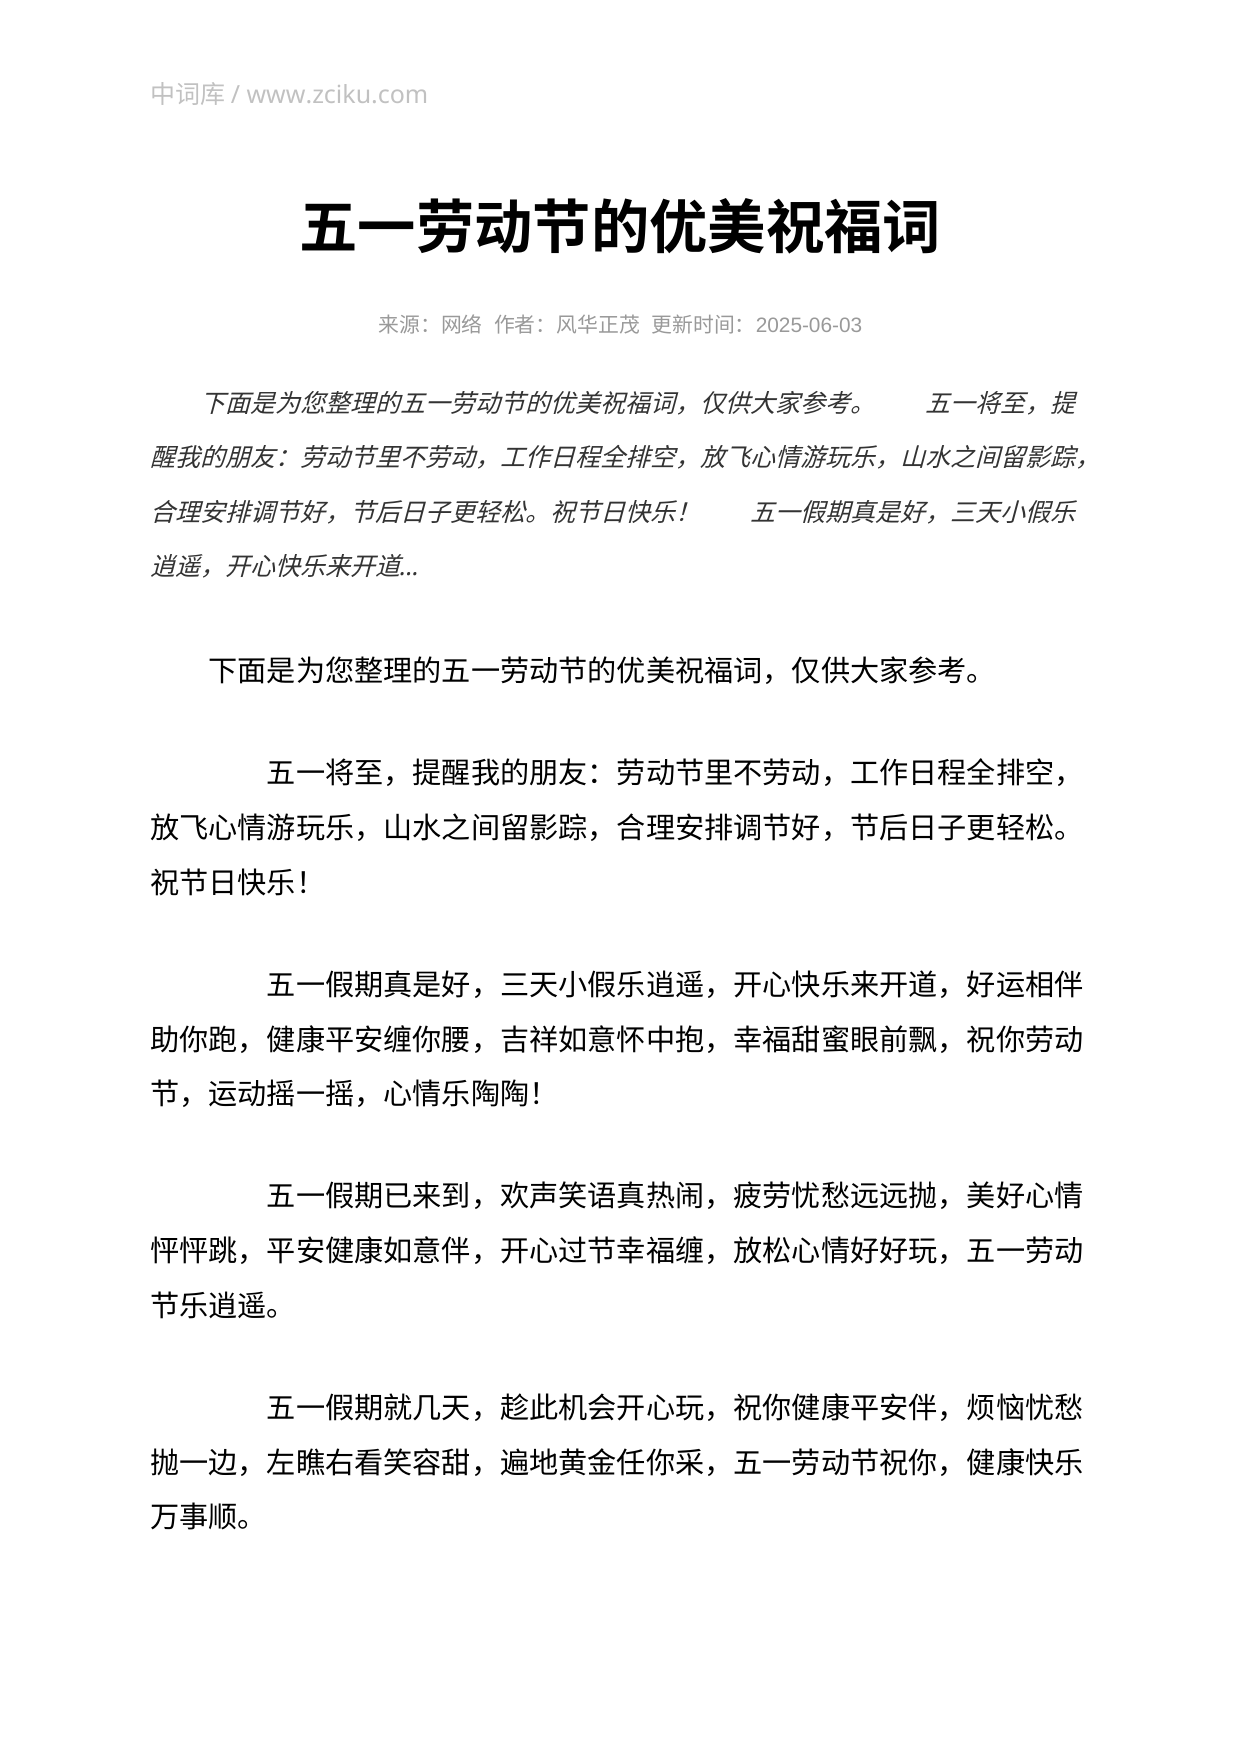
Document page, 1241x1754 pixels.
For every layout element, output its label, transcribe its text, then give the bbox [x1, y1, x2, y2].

text 五一假期真是好，三天小假乐逍遥，开心快乐来开道，好运相伴助你跑，健康平安缠你腰，吉祥如意怀中抱，幸福甜蜜眼前飘，祝你劳动节，运动摇一摇，心情乐陶陶！ [150, 961, 1090, 1113]
text 下面是为您整理的五一劳动节的优美祝福词，仅供大家参考。 [150, 648, 1090, 690]
text 五一假期已来到，欢声笑语真热闹，疲劳忧愁远远抛，美好心情怦怦跳，平安健康如意伴，开心过节幸福缠，放松心情好好玩，五一劳动节乐逍遥。 [150, 1173, 1090, 1325]
text 五一假期就几天，趁此机会开心玩，祝你健康平安伴，烦恼忧愁抛一边，左瞧右看笑容甜，遍地黄金任你采，五一劳动节祝你，健康快乐万事顺。 [150, 1384, 1090, 1536]
subtitle 五一劳动节的优美祝福词 [150, 181, 1090, 266]
text 五一将至，提醒我的朋友：劳动节里不劳动，工作日程全排空，放飞心情游玩乐，山水之间留影踪，合理安排调节好，节后日子更轻松。祝节日快乐！ [150, 749, 1090, 902]
text 来源：网络 作者：风华正茂 更新时间：2025-06-03 [150, 313, 1090, 337]
text 下面是为您整理的五一劳动节的优美祝福词，仅供大家参考。 五一将至，提醒我的朋友：劳动节里不劳动，工作日程全排空，放飞心情游玩乐，山水之间留影踪，合理安排调节好，节后日子更轻松。祝节日快乐！ 五一假期真是好，三天小假乐逍遥，开心快乐来开道... [150, 383, 1090, 583]
